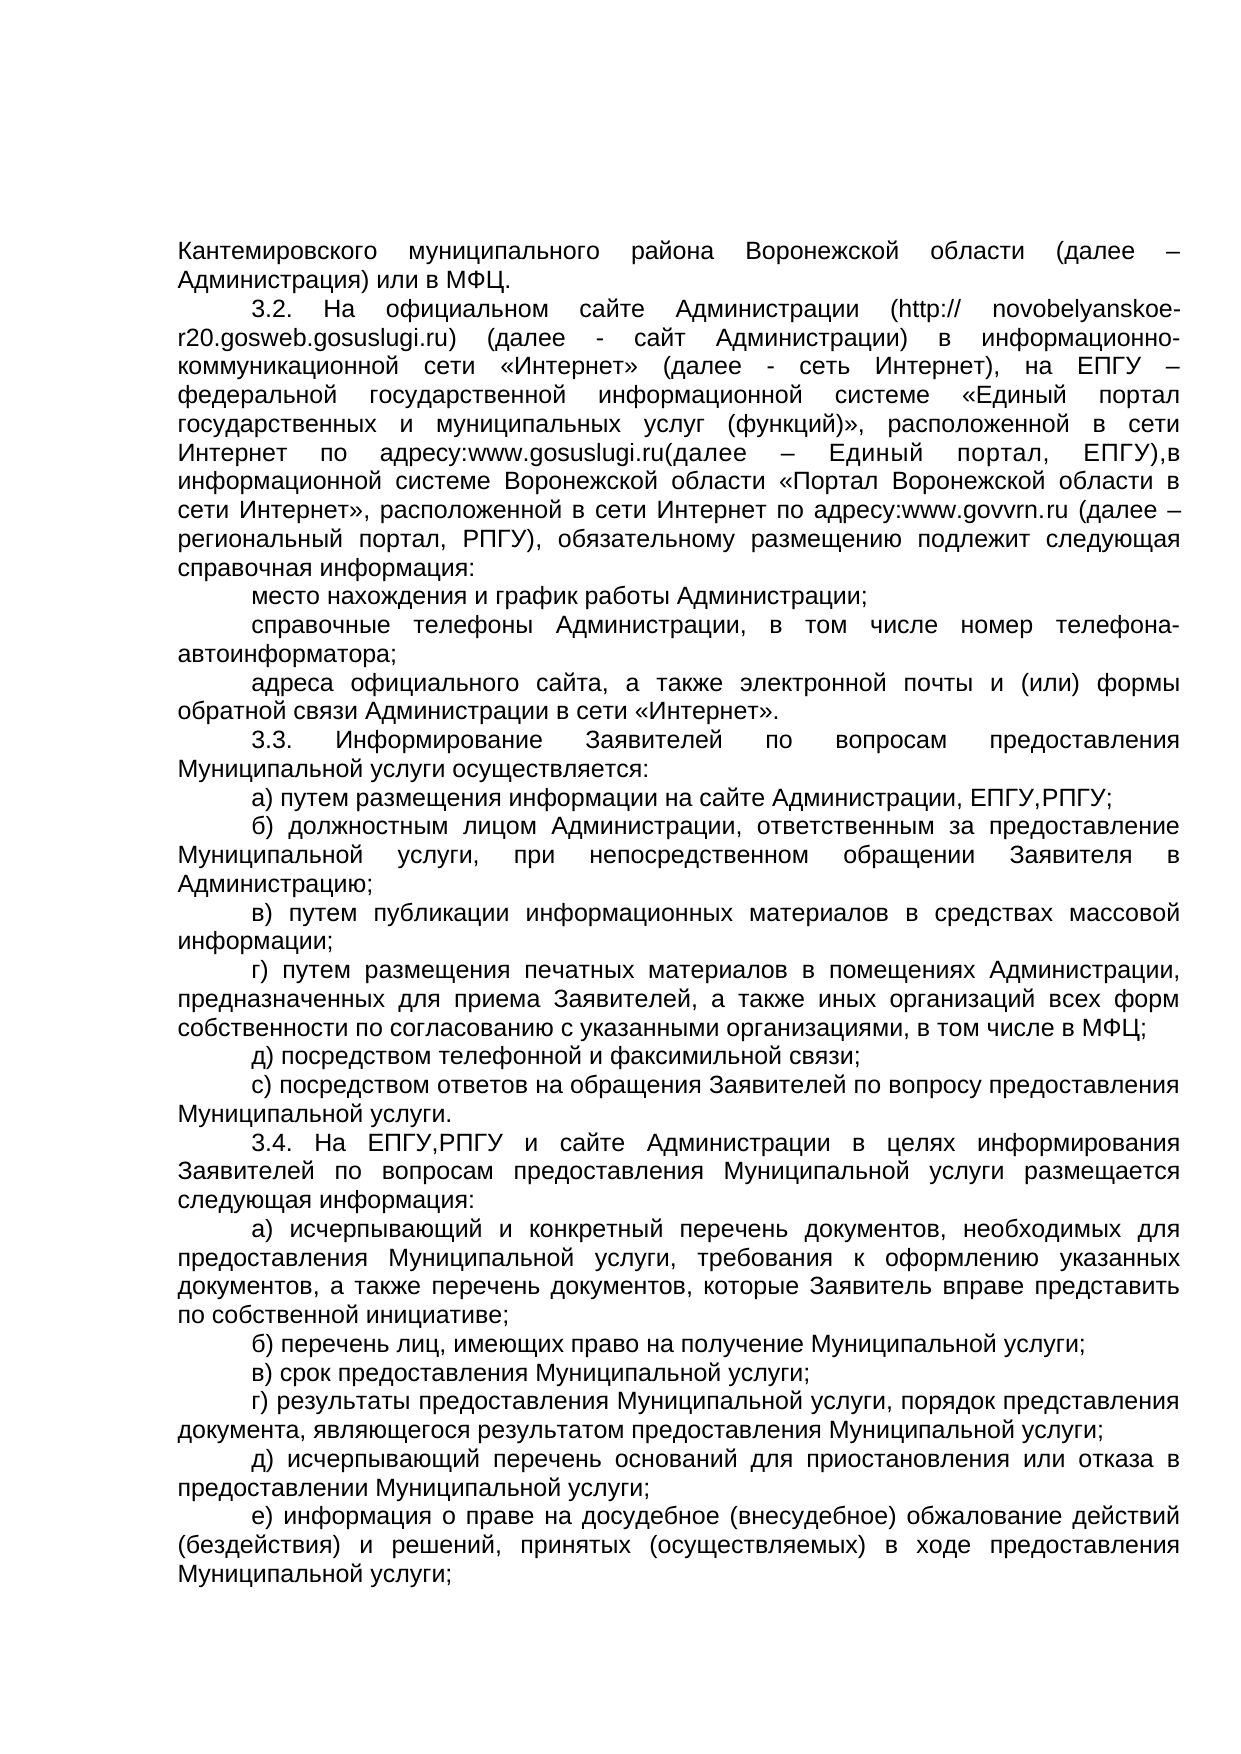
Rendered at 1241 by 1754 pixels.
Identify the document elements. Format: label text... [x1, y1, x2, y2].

text б) перечень лиц, имеющих право на получение Муниципальной услуги; [177, 1329, 1181, 1357]
text 3.4. На ЕПГУ,РПГУ и сайте Администрации в целях информирования Заявителей по вопросам предоставления Муниципальной услуги размещается следующая информация: [177, 1127, 1181, 1214]
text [177, 236, 1181, 294]
text а) исчерпывающий и конкретный перечень документов, необходимых для предоставления Муниципальной услуги, требования к оформлению указанных документов, а также перечень документов, которые Заявитель вправе представить по собственной инициативе; [177, 1214, 1181, 1329]
text в) срок предоставления Муниципальной услуги; [177, 1357, 1181, 1386]
text д) посредством телефонной и факсимильной связи; [177, 1041, 1181, 1070]
text в) путем публикации информационных материалов в средствах массовой информации; [177, 897, 1181, 955]
text г) результаты предоставления Муниципальной услуги, порядок представления документа, являющегося результатом предоставления Муниципальной услуги; [177, 1386, 1181, 1444]
text место нахождения и график работы Администрации; [177, 581, 1181, 610]
text адреса официального сайта, а также электронной почты и (или) формы обратной связи Администрации в сети «Интернет». [177, 667, 1181, 725]
text 3.3. Информирование Заявителей по вопросам предоставления Муниципальной услуги осуществляется: [177, 725, 1181, 782]
text справочные телефоны Администрации, в том числе номер телефона-автоинформатора; [177, 610, 1181, 667]
text г) путем размещения печатных материалов в помещениях Администрации, предназначенных для приема Заявителей, а также иных организаций всех форм собственности по согласованию с указанными организациями, в том числе в МФЦ; [177, 955, 1181, 1041]
text а) путем размещения информации на сайте Администрации, ЕПГУ,РПГУ; [177, 782, 1181, 811]
text с) посредством ответов на обращения Заявителей по вопросу предоставления Муниципальной услуги. [177, 1070, 1181, 1127]
text д) исчерпывающий перечень оснований для приостановления или отказа в предоставлении Муниципальной услуги; [177, 1444, 1181, 1501]
text 3.2. На официальном сайте Администрации (http:// novobelyanskoe-r20.gosweb.gosuslugi.ru) (далее - сайт Администрации) в информационно-коммуникационной сети «Интернет» (далее - сеть Интернет), на ЕПГУ –федеральной государственной информационной системе «Единый портал государственных и муниципальных услуг (функций)», расположенной в сети Интернет по адресу:www.gosuslugi.ru(далее – Единый портал, ЕПГУ),в информационной системе Воронежской области «Портал Воронежской области в сети Интернет», расположенной в сети Интернет по адресу:www.govvrn.ru (далее – региональный портал, РПГУ), обязательному размещению подлежит следующая справочная информация: [177, 294, 1181, 581]
text е) информация о праве на досудебное (внесудебное) обжалование действий (бездействия) и решений, принятых (осуществляемых) в ходе предоставления Муниципальной услуги; [177, 1501, 1181, 1587]
text б) должностным лицом Администрации, ответственным за предоставление Муниципальной услуги, при непосредственном обращении Заявителя в Администрацию; [177, 811, 1181, 897]
